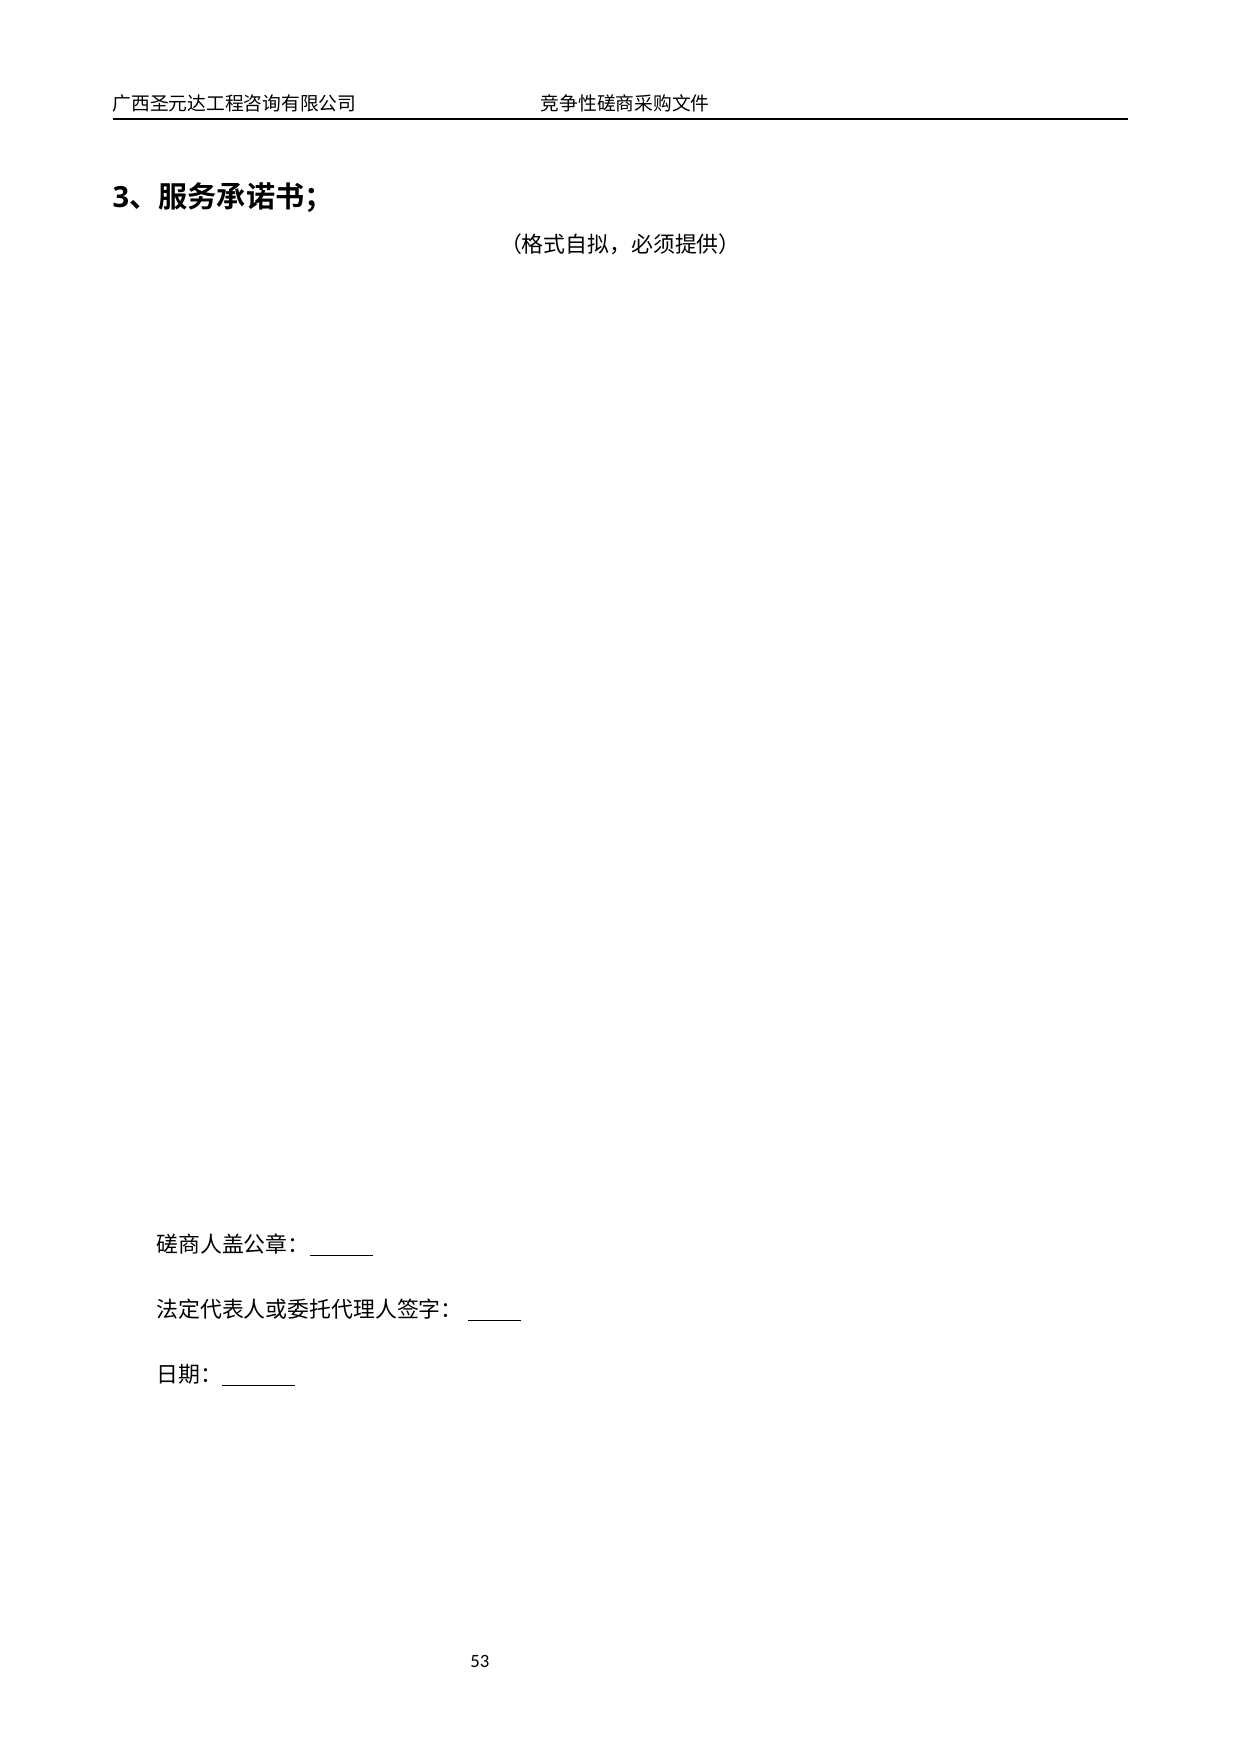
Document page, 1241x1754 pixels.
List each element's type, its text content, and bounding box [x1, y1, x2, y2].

text 日期： [112, 1357, 1128, 1389]
text 3、服务承诺书； [112, 162, 1128, 227]
text 磋商人盖公章： [112, 1227, 1128, 1259]
text （格式自拟，必须提供） [112, 227, 1128, 259]
text 法定代表人或委托代理人签字： [112, 1292, 1128, 1324]
